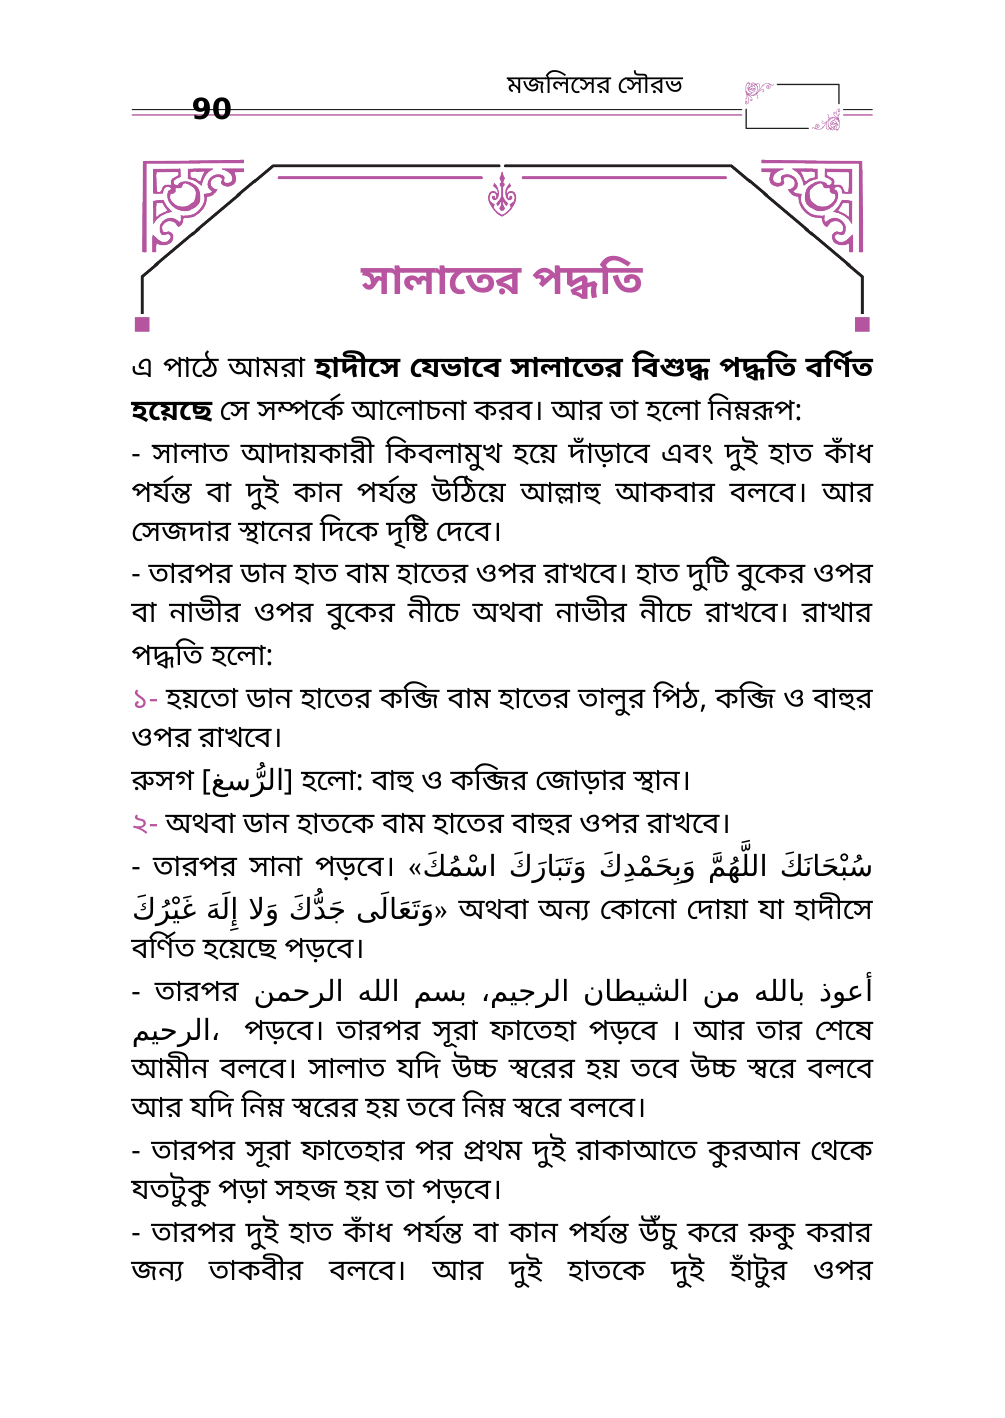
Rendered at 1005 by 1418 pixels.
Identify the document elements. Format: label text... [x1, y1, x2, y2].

text ১- হয়তো ডান হাতের কব্জি বাম হাতের তালুর পিঠ, কব্জি ও বাহুর ওপর রাখবে। [131, 677, 873, 759]
text রুসগ [الرُّسغ] হলো: বাহু ও কব্জির জোড়ার স্থান। [131, 759, 873, 802]
text - সালাত আদায়কারী কিবলামুখ হয়ে দাঁড়াবে এবং দুই হাত কাঁধ পর্যন্ত বা দুই কান পর্যন্ত উঠিয়ে আল্লাহু আকবার বলবে। আর সেজদার স্থানের দিকে দৃষ্টি দেবে। [131, 432, 873, 553]
picture [131, 79, 873, 131]
picture [131, 159, 873, 256]
text - তারপর সূরা ফাতেহার পর প্রথম দুই রাকাআতে কুরআন থেকে যতটুকু পড়া সহজ হয় তা পড়বে। [131, 1129, 873, 1211]
text ২- অথবা ডান হাতকে বাম হাতের বাহুর ওপর রাখবে। [131, 802, 873, 845]
text - তারপর ডান হাত বাম হাতের ওপর রাখবে। হাত দুটি বুকের ওপর বা নাভীর ওপর বুকের নীচে অথবা নাভীর নীচে রাখবে। রাখার পদ্ধতি হলো: [131, 553, 873, 677]
picture [131, 311, 873, 335]
text - তারপর সানা পড়বে। «سُبْحَانَكَ اللَّهُمَّ وَبِحَمْدِكَ وَتَبَارَكَ اسْمُكَ وَتَعَالَى جَدُّكَ وَلا إِلَهَ غَيْرُكَ» অথবা অন্য কোনো দোয়া যা হাদীসে বর্ণিত হয়েছে পড়বে। [131, 845, 873, 970]
picture [511, 79, 518, 87]
text সালাতের পদ্ধতি [131, 256, 873, 311]
text এ পাঠে আমরা হাদীসে যেভাবে সালাতের বিশুদ্ধ পদ্ধতি বর্ণিত হয়েছে সে সম্পর্কে আলোচনা করব। আর তা হলো নিম্নরূপ: [131, 351, 873, 432]
text - তারপর أعوذ بالله من الشيطان الرجيم، بسم الله الرحمن الرحيم، পড়বে। তারপর সূরা ফাতেহা পড়বে । আর তার শেষে আমীন বলবে। সালাত যদি উচ্চ স্বরের হয় তবে উচ্চ স্বরে বলবে আর যদি নিম্ন স্বরের হয় তবে নিম্ন স্বরে বলবে। [131, 970, 873, 1129]
picture [600, 82, 607, 90]
picture [653, 82, 660, 90]
